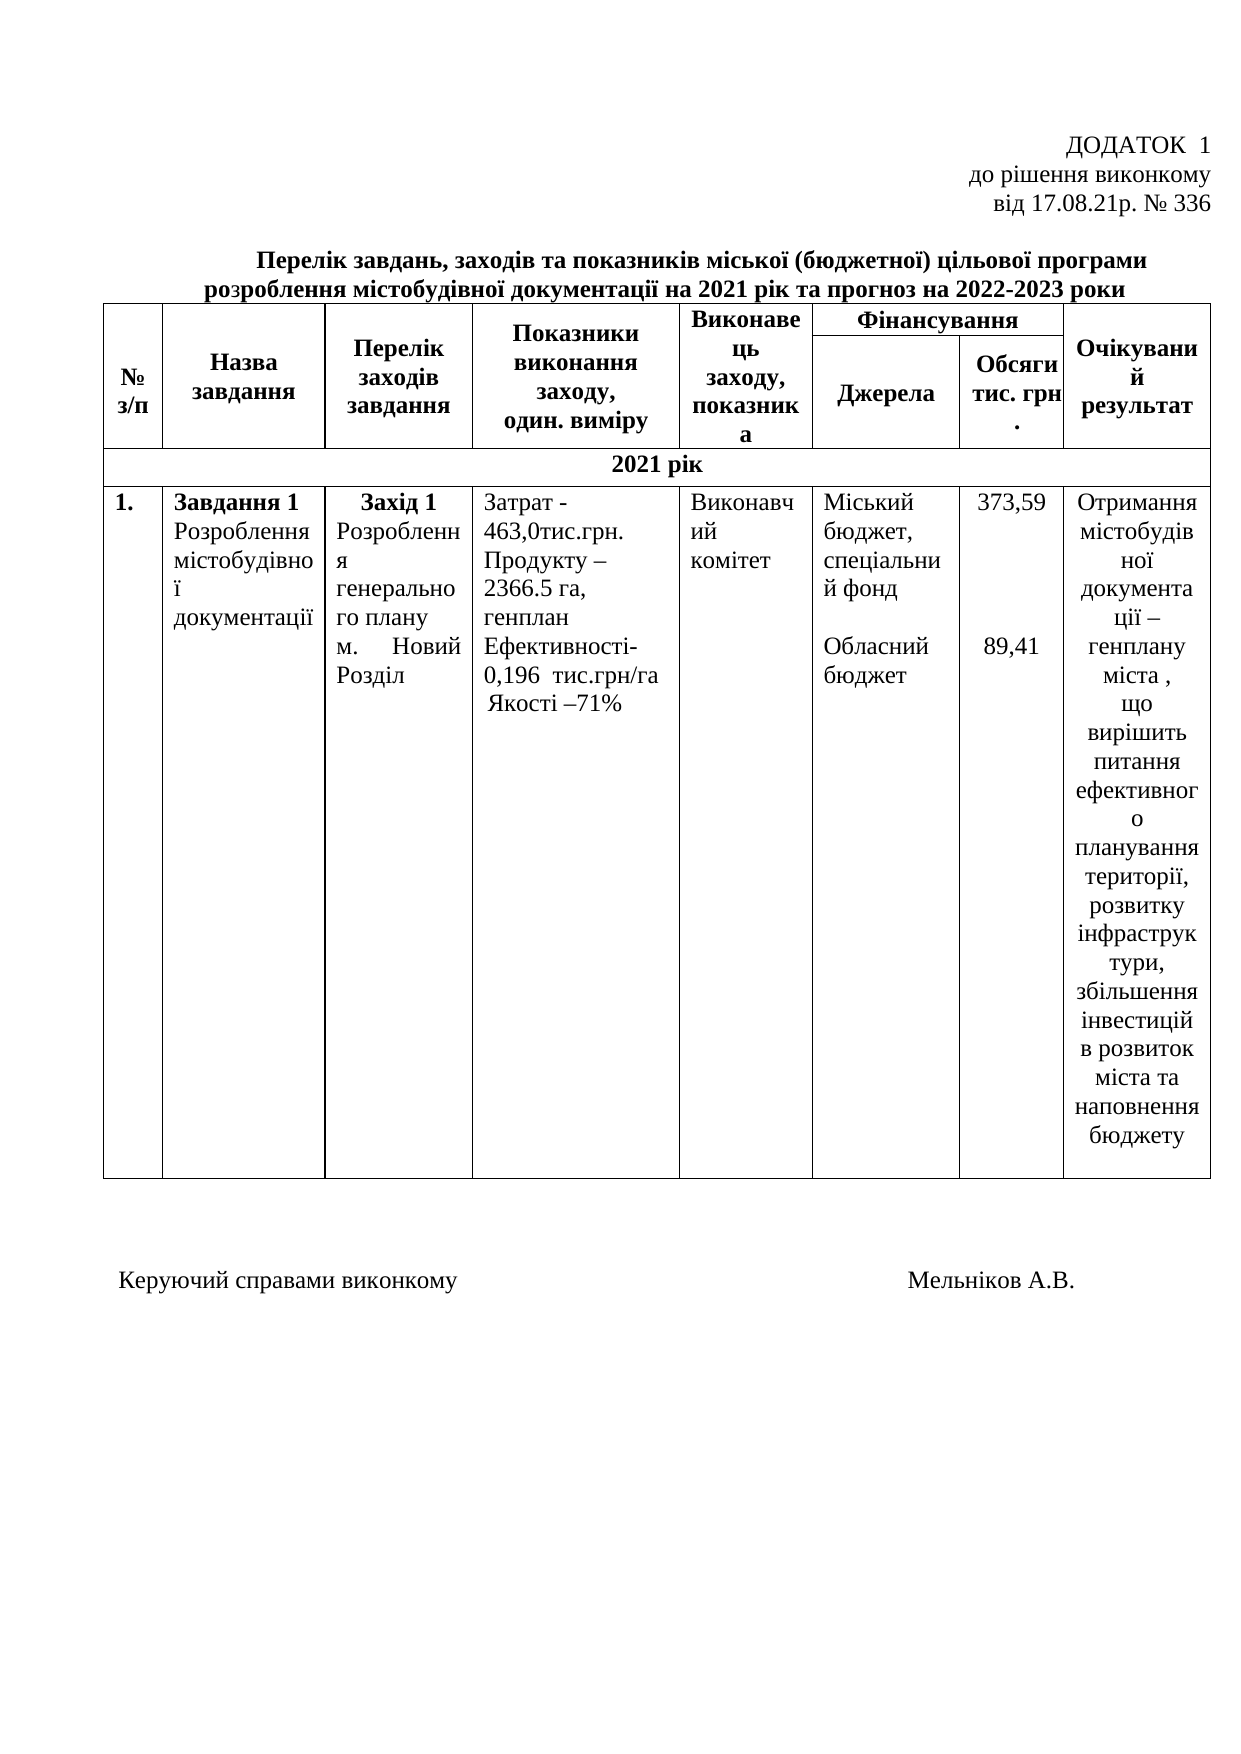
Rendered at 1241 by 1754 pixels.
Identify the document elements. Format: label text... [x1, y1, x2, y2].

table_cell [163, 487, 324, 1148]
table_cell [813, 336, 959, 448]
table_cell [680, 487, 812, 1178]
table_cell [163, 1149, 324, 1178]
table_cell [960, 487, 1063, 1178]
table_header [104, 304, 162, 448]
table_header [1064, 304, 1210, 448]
text розроблення містобудівної документації на 2021 рік та прогноз на 2022-2023 роки [118, 274, 1211, 303]
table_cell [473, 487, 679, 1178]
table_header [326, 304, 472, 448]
text до рішення виконкому [193, 159, 1211, 188]
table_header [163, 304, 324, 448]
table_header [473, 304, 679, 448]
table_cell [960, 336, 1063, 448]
text Керуючий справами виконкому Мельніков А.В. [118, 1266, 1211, 1294]
text ДОДАТОК 1 [193, 131, 1211, 159]
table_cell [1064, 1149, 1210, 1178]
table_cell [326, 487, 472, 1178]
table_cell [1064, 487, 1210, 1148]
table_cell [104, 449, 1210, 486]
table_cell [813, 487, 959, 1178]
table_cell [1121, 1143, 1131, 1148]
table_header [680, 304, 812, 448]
text Перелік завдань, заходів та показників міської (бюджетної) цільової програми [193, 246, 1211, 274]
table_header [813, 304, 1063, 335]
text від 17.08.21р. № 336 [193, 188, 1211, 217]
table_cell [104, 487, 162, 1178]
